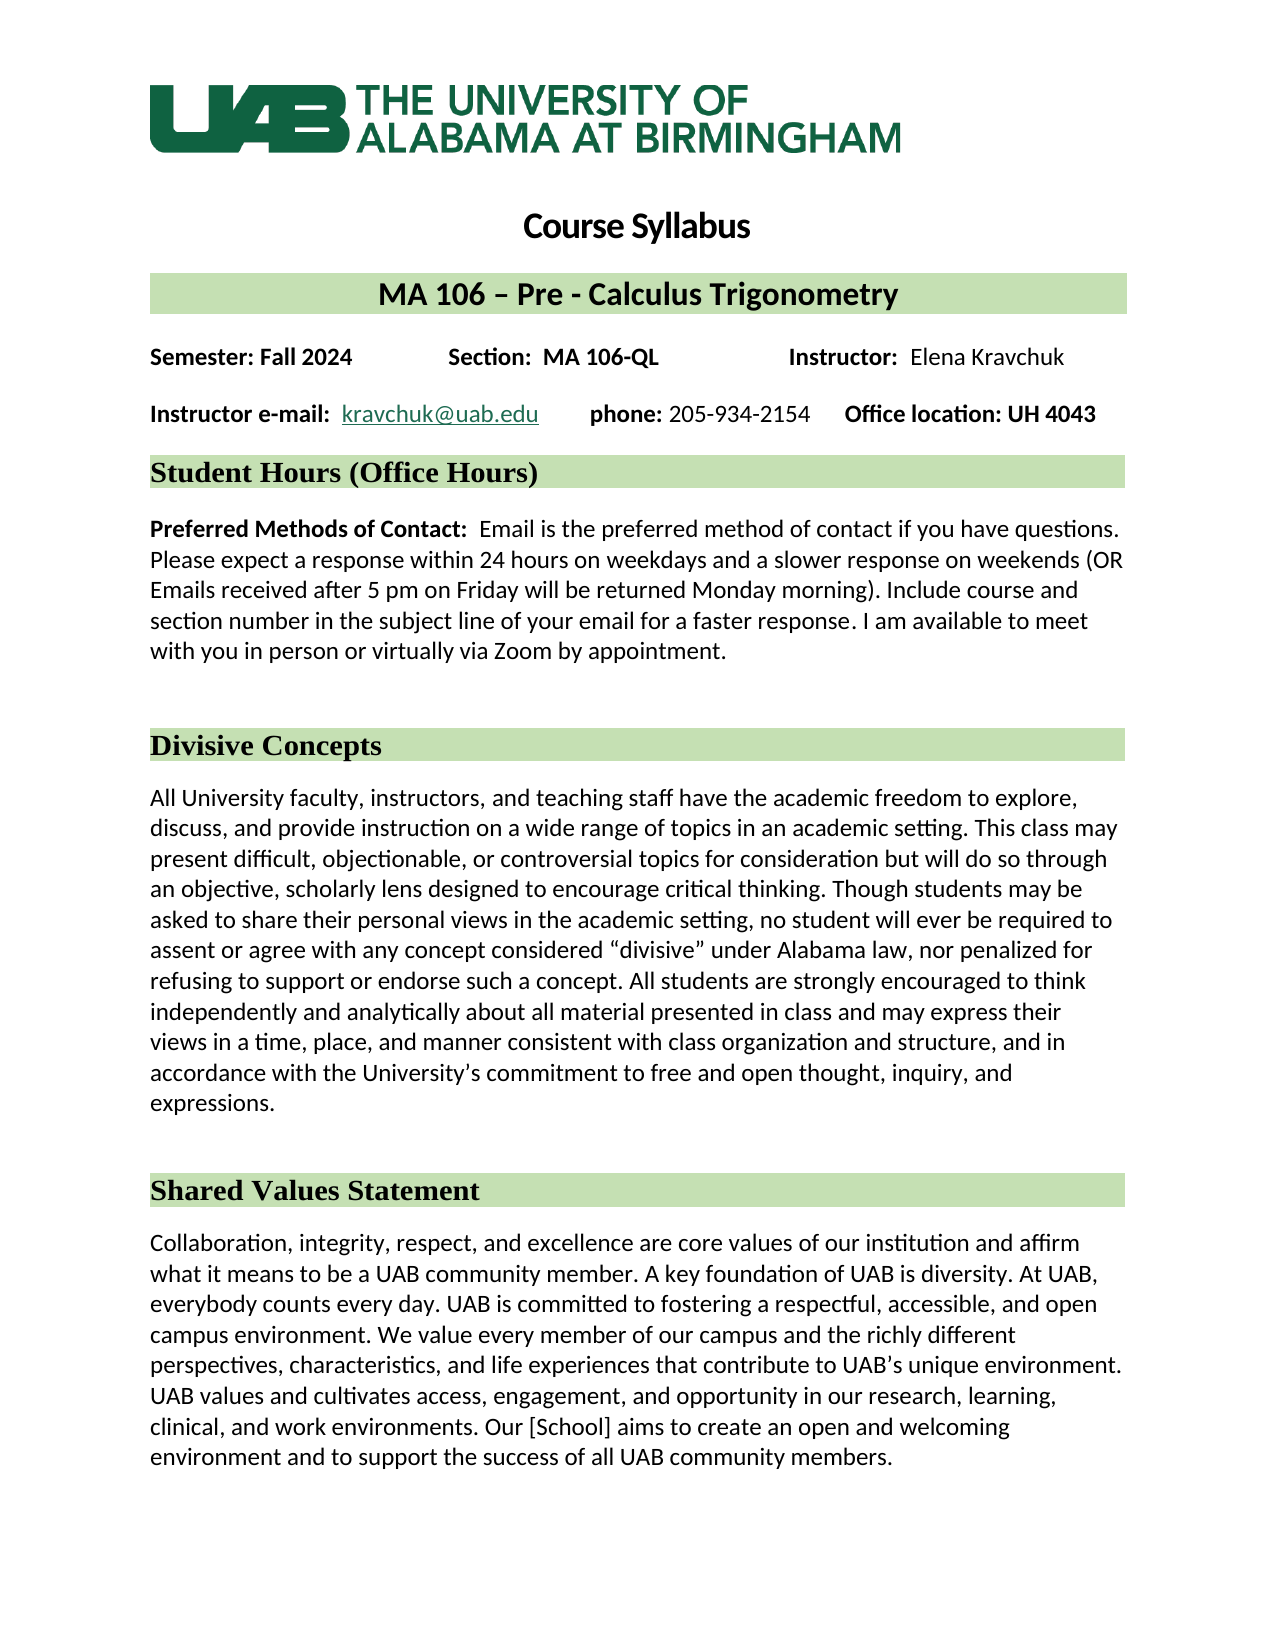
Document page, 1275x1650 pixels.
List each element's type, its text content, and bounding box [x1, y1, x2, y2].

subtitle Shared Values Statement [150, 1173, 1125, 1207]
text Preferred Methods of Contact: Email is the preferred method of contact if you have questions. Please expect a response within 24 hours on weekdays and a slower response on weekends (OR Emails received after 5 pm on Friday will be returned Monday morning). Include course and section number in the subject line of your email for a faster response. I am available to meet with you in person or virtually via Zoom by appointment. [150, 513, 1125, 666]
subtitle Student Hours (Office Hours) [150, 455, 1125, 488]
text Collaboration, integrity, respect, and excellence are core values of our institution and affirm what it means to be a UAB community member. A key foundation of UAB is diversity. At UAB, everybody counts every day. UAB is committed to fostering a respectful, accessible, and open campus environment. We value every member of our campus and the richly different perspectives, characteristics, and life experiences that contribute to UAB’s unique environment. UAB values and cultivates access, engagement, and opportunity in our research, learning, clinical, and work environments. Our [School] aims to create an open and welcoming environment and to support the success of all UAB community members. [150, 1228, 1125, 1472]
text All University faculty, instructors, and teaching staff have the academic freedom to explore, discuss, and provide instruction on a wide range of topics in an academic setting. This class may present difficult, objectionable, or controversial topics for consideration but will do so through an objective, scholarly lens designed to encourage critical thinking. Though students may be asked to share their personal views in the academic setting, no student will ever be required to assent or agree with any concept considered “divisive” under Alabama law, nor penalized for refusing to support or endorse such a concept. All students are strongly encouraged to think independently and analytically about all material presented in class and may express their views in a time, place, and manner consistent with class organization and structure, and in accordance with the University’s commitment to free and open thought, inquiry, and expressions. [150, 782, 1125, 1118]
title Course Syllabus [150, 202, 1125, 248]
text Semester: Fall 2024 Section: MA 106-QL Instructor: Elena Kravchuk [150, 341, 1127, 371]
subtitle Divisive Concepts [150, 728, 1125, 761]
text MA 106 – Pre - Calculus Trigonometry [150, 273, 1127, 314]
picture [150, 85, 901, 153]
text Instructor e-mail: kravchuk@uab.edu phone: 205-934-2154 Office location: UH 4043 [150, 398, 1127, 428]
